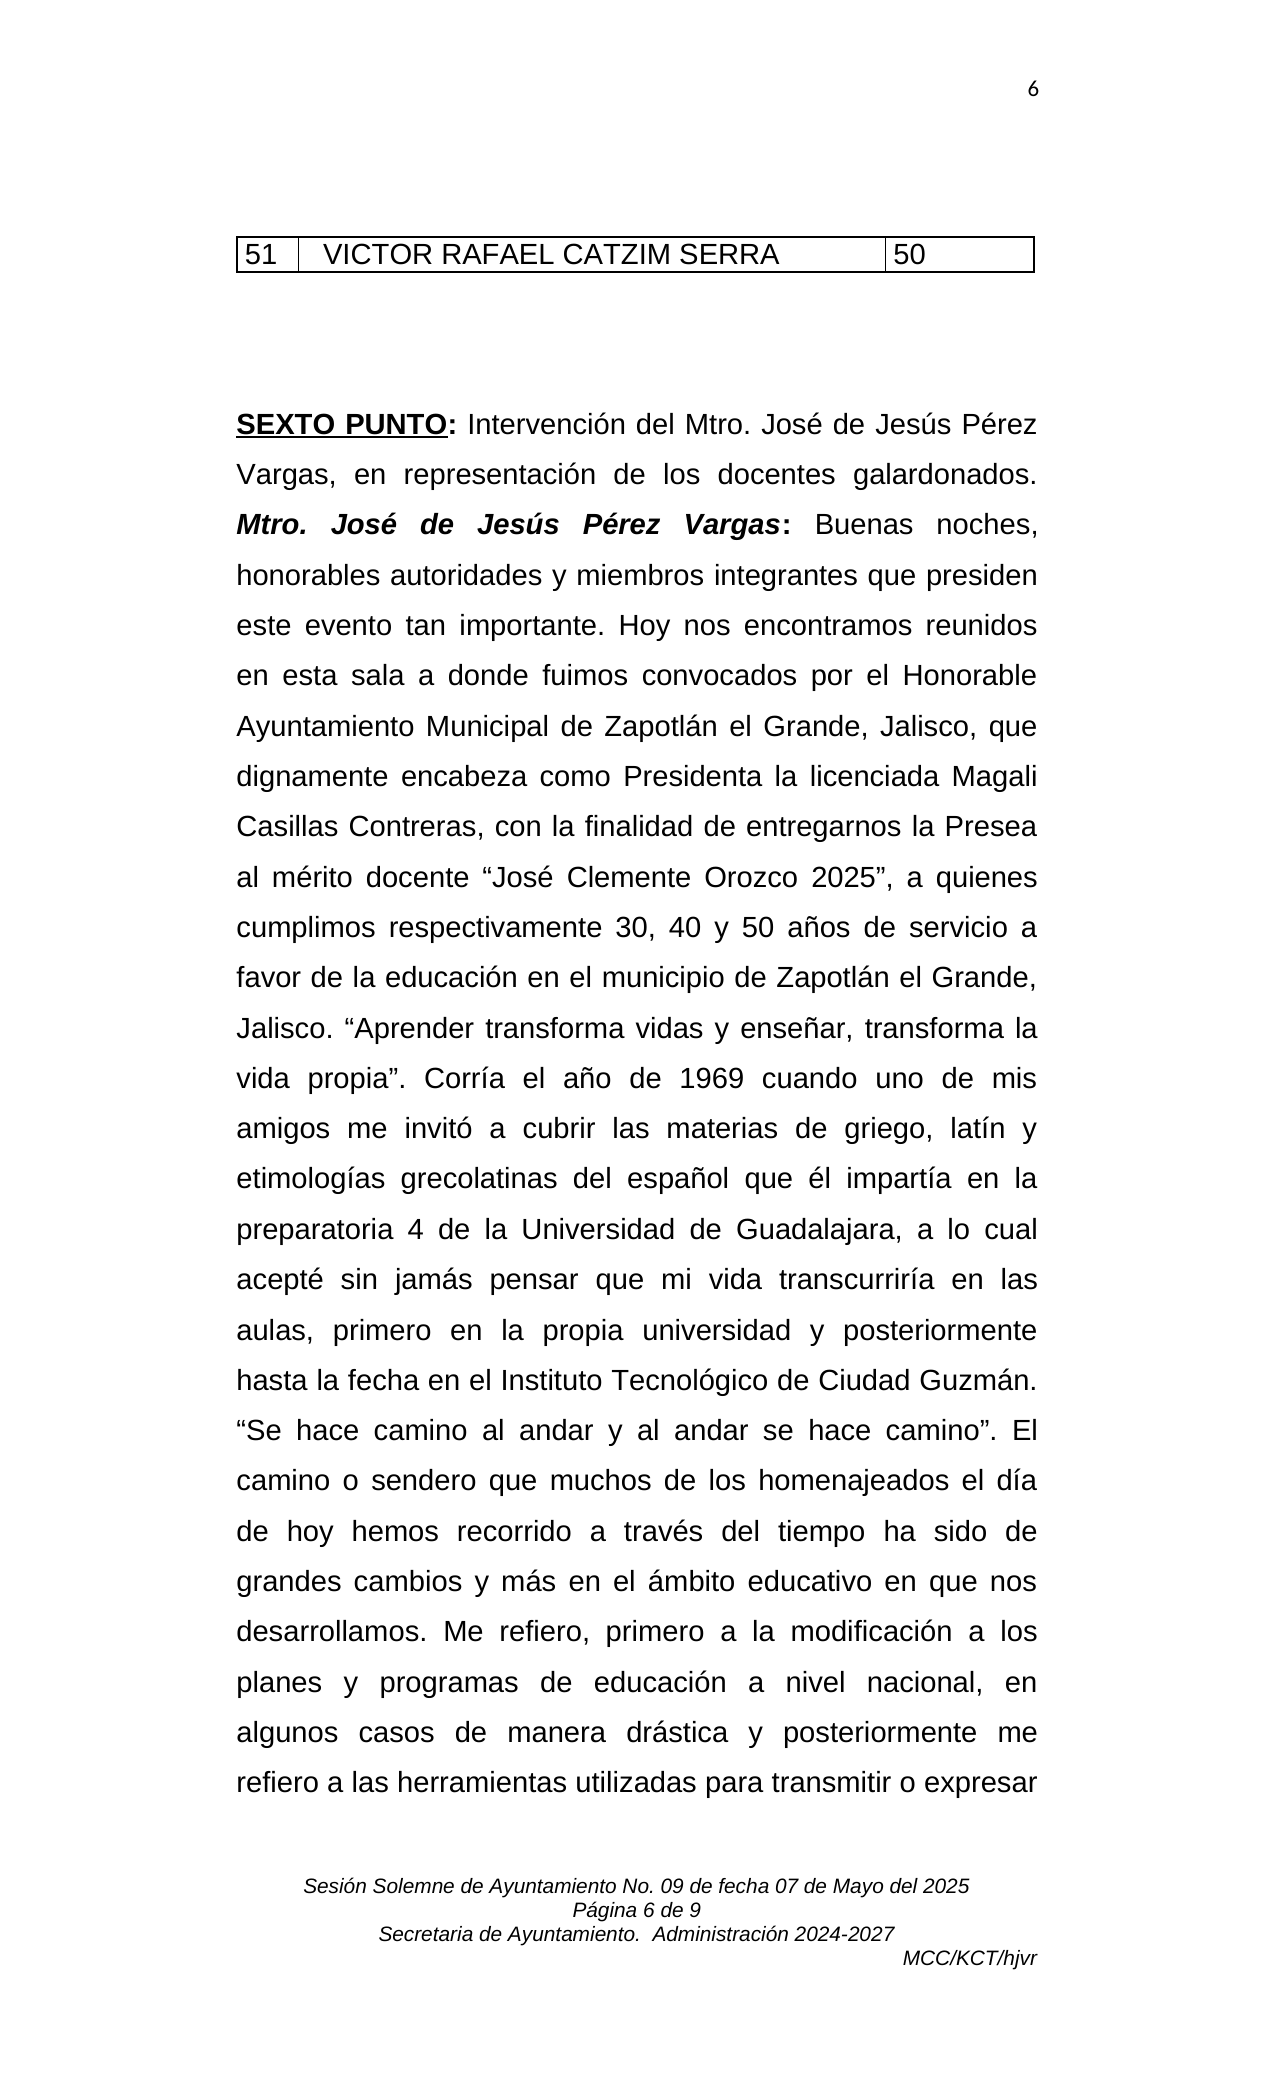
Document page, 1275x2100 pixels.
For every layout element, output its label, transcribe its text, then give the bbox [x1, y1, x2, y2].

table_cell [299, 238, 316, 271]
table_cell VICTOR RAFAEL CATZIM SERRA [316, 238, 885, 271]
table_cell 51 [238, 238, 298, 271]
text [236, 407, 1039, 1799]
table_cell 50 [886, 238, 1033, 271]
